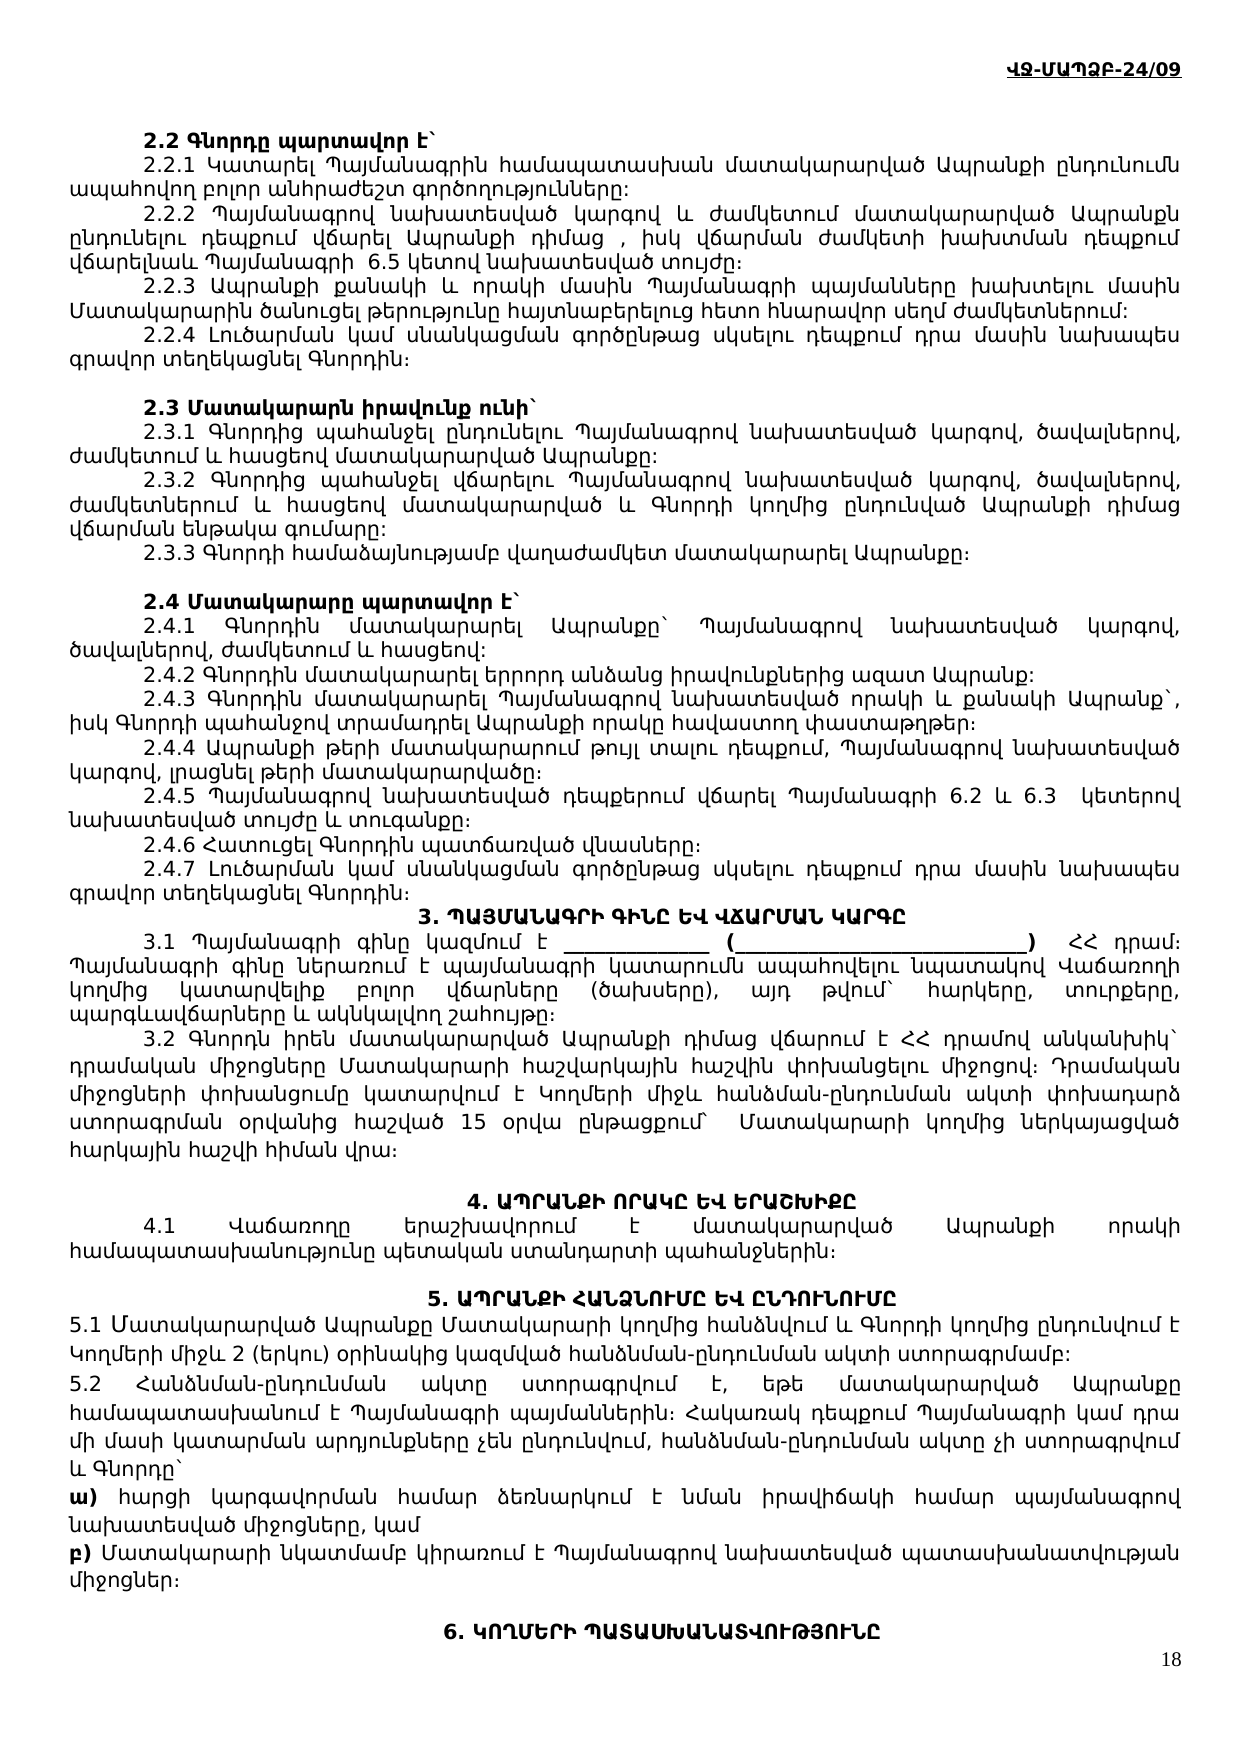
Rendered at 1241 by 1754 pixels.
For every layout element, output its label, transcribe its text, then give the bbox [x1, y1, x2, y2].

text 2.4.2 Գնորդին մատակարարել երրորդ անձանց իրավունքներից ազատ Ապրանք: [69, 663, 1181, 687]
text 2.2 Գնորդը պարտավոր է` [69, 129, 1181, 153]
text 3.2 Գնորդն իրեն մատակարարված Ապրանքի դիմաց վճարում է ՀՀ դրամով անկանխիկ` դրամական միջոցները Մատակարարի հաշվարկային հաշվին փոխանցելու միջոցով։ Դրամական միջոցների փոխանցումը կատարվում է Կողմերի միջև հանձման-ընդունման ակտի փոխադարձ ստորագրման օրվանից հաշված 15 օրվա ընթացքում՝ Մատակարարի կողմից ներկայացված հարկային հաշվի հիման վրա։ [69, 1027, 1181, 1162]
text 2.3.3 Գնորդի համաձայնությամբ վաղաժամկետ մատակարարել Ապրանքը։ [69, 541, 1181, 566]
text 2.2.2 Պայմանագրով նախատեսված կարգով և ժամկետում մատակարարված Ապրանքն ընդունելու դեպքում վճարել Ապրանքի դիմաց , իսկ վճարման ժամկետի խախտման դեպքում վճարելնաև Պայմանագրի 6.5 կետով նախատեսված տույժը։ [69, 202, 1181, 274]
text 4. ԱՊՐԱՆՔԻ ՈՐԱԿԸ ԵՎ ԵՐԱՇԽԻՔԸ [69, 1190, 1181, 1214]
text 5.2 Հանձնման-ընդունման ակտը ստորագրվում է, եթե մատակարարված Ապրանքը համապատասխանում է Պայմանագրի պայմաններին։ Հակառակ դեպքում Պայմանագրի կամ դրա մի մասի կատարման արդյունքները չեն ընդունվում, հանձնման-ընդունման ակտը չի ստորագրվում և Գնորդը` [69, 1369, 1181, 1481]
text 2.3.2 Գնորդից պահանջել վճարելու Պայմանագրով նախատեսված կարգով, ծավալներով, ժամկետներում և հասցեով մատակարարված և Գնորդի կողմից ընդունված Ապրանքի դիմաց վճարման ենթակա գումարը: [69, 468, 1181, 541]
text 3.1 Պայմանագրի գինը կազմում է ______________ (____________________________) ՀՀ դրամ։ Պայմանագրի գինը ներառում է պայմանագրի կատարումն ապահովելու նպատակով Վաճառողի կողմից կատարվելիք բոլոր վճարները (ծախսերը), այդ թվում` հարկերը, տուրքերը, պարգևավճարները և ակնկալվող շահույթը։ [69, 930, 1181, 1027]
text 2.4.5 Պայմանագրով նախատեսված դեպքերում վճարել Պայմանագրի 6.2 և 6.3 կետերով նախատեսված տույժը և տուգանքը։ [69, 784, 1181, 833]
text 2.4.7 Լուծարման կամ սնանկացման գործընթաց սկսելու դեպքում դրա մասին նախապես գրավոր տեղեկացնել Գնորդին։ [69, 857, 1181, 905]
text ա) հարցի կարգավորման համար ձեռնարկում է նման իրավիճակի համար պայմանագրով նախատեսված միջոցները, կամ [69, 1485, 1181, 1537]
text 2.2.1 Կատարել Պայմանագրին համապատասխան մատակարարված Ապրանքի ընդունումն ապահովող բոլոր անհրաժեշտ գործողությունները: [69, 153, 1181, 202]
text 2.2.3 Ապրանքի քանակի և որակի մասին Պայմանագրի պայմանները խախտելու մասին Մատակարարին ծանուցել թերությունը հայտնաբերելուց հետո հնարավոր սեղմ ժամկետներում: [69, 274, 1181, 323]
text բ) Մատակարարի նկատմամբ կիրառում է Պայմանագրով նախատեսված պատասխանատվության միջոցներ։ [69, 1541, 1181, 1593]
text 2.4.1 Գնորդին մատակարարել Ապրանքը` Պայմանագրով նախատեսված կարգով, ծավալներով, ժամկետում և հասցեով: [69, 614, 1181, 663]
text 3. ՊԱՅՄԱՆԱԳՐԻ ԳԻՆԸ ԵՎ ՎՃԱՐՄԱՆ ԿԱՐԳԸ [69, 905, 1181, 930]
text 5. ԱՊՐԱՆՔԻ ՀԱՆՁՆՈՒՄԸ ԵՎ ԸՆԴՈՒՆՈՒՄԸ [69, 1287, 1181, 1311]
text 2.4 Մատակարարը պարտավոր է` [69, 590, 1181, 614]
text 6. ԿՈՂՄԵՐԻ ՊԱՏԱՍԽԱՆԱՏՎՈՒԹՅՈՒՆԸ [69, 1620, 1181, 1645]
text 2.2.4 Լուծարման կամ սնանկացման գործընթաց սկսելու դեպքում դրա մասին նախապես գրավոր տեղեկացնել Գնորդին։ [69, 323, 1181, 371]
text 2.3 Մատակարարն իրավունք ունի` [69, 396, 1181, 420]
text 2.4.4 Ապրանքի թերի մատակարարում թույլ տալու դեպքում, Պայմանագրով նախատեսված կարգով, լրացնել թերի մատակարարվածը։ [69, 736, 1181, 784]
text 2.4.3 Գնորդին մատակարարել Պայմանագրով նախատեսված որակի և քանակի Ապրանք`, իսկ Գնորդի պահանջով տրամադրել Ապրանքի որակը հավաստող փաստաթղթեր։ [69, 687, 1181, 736]
text 4.1 Վաճառողը երաշխավորում է մատակարարված Ապրանքի որակի համապատասխանությունը պետական ստանդարտի պահանջներին։ [69, 1214, 1181, 1263]
text 5.1 Մատակարարված Ապրանքը Մատակարարի կողմից հանձնվում և Գնորդի կողմից ընդունվում է Կողմերի միջև 2 (երկու) օրինակից կազմված հանձնման-ընդունման ակտի ստորագրմամբ: [69, 1311, 1181, 1366]
text 2.4.6 Հատուցել Գնորդին պատճառված վնասները։ [69, 833, 1181, 857]
text 2.3.1 Գնորդից պահանջել ընդունելու Պայմանագրով նախատեսված կարգով, ծավալներով, ժամկետում և հասցեով մատակարարված Ապրանքը: [69, 420, 1181, 468]
